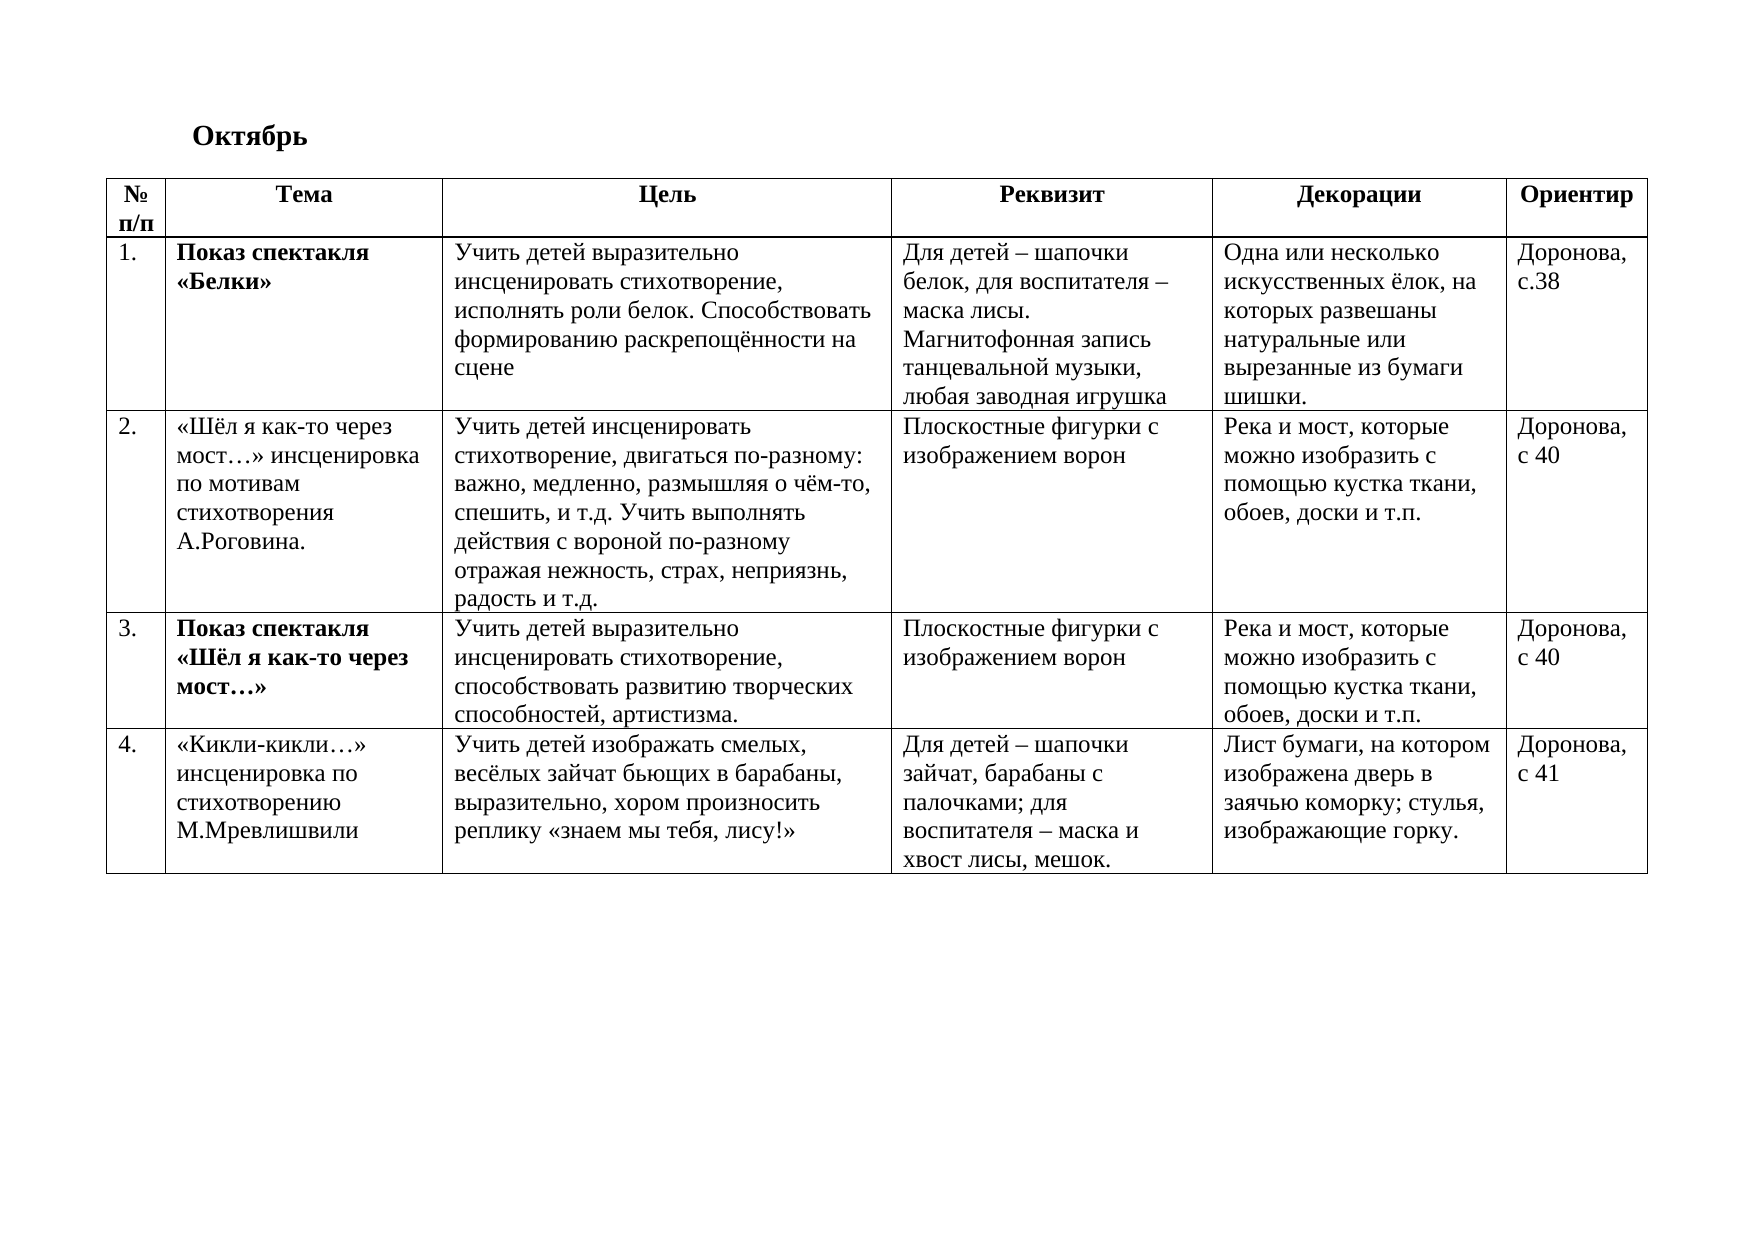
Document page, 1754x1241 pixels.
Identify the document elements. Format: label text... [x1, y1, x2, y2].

table_cell «Кикли-кикли…» инсценировка по стихотворению М.Мревлишвили [166, 729, 442, 873]
table_cell «Шёл я как-то через мост…» инсценировка по мотивам стихотворения А.Роговина. [166, 411, 442, 612]
table_cell Доронова, с 41 [1507, 729, 1647, 873]
table_cell Река и мост, которые можно изобразить с помощью кустка ткани, обоев, доски и т.п. [1213, 411, 1506, 612]
table_header Реквизит [892, 179, 1212, 236]
table_cell 3. [107, 613, 165, 728]
table_header Тема [166, 179, 442, 236]
table_cell Плоскостные фигурки с изображением ворон [892, 411, 1212, 612]
table_header Декорации [1213, 179, 1506, 236]
table_header № п/п [107, 179, 165, 236]
text Октябрь [118, 118, 1636, 152]
table_cell Доронова, с 40 [1507, 613, 1647, 728]
table_header Цель [443, 179, 891, 236]
table_cell 4. [107, 729, 165, 873]
table_cell Река и мост, которые можно изобразить с помощью кустка ткани, обоев, доски и т.п. [1213, 613, 1506, 728]
table_cell Для детей – шапочки зайчат, барабаны с палочками; для воспитателя – маска и хвост лисы, мешок. [892, 729, 1212, 873]
table_cell Учить детей выразительно инсценировать стихотворение, исполнять роли белок. Способствовать формированию раскрепощённости на сцене [443, 238, 891, 410]
table_cell Учить детей инсценировать стихотворение, двигаться по-разному: важно, медленно, размышляя о чём-то, спешить, и т.д. Учить выполнять действия с вороной по-разному отражая нежность, страх, неприязнь, радость и т.д. [443, 411, 891, 612]
table_cell Плоскостные фигурки с изображением ворон [892, 613, 1212, 728]
table_cell 2. [107, 411, 165, 612]
table_cell Учить детей выразительно инсценировать стихотворение, способствовать развитию творческих способностей, артистизма. [443, 613, 891, 728]
table_cell Доронова, с.38 [1507, 238, 1647, 410]
table_cell Для детей – шапочки белок, для воспитателя – маска лисы. Магнитофонная запись танцевальной музыки, любая заводная игрушка [892, 238, 1212, 410]
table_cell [1213, 238, 1506, 410]
table_cell Доронова, с 40 [1507, 411, 1647, 612]
table_cell Лист бумаги, на котором изображена дверь в заячью коморку; стулья, изображающие горку. [1213, 729, 1506, 873]
table_header Ориентир [1507, 179, 1647, 236]
table_cell Показ спектакля «Шёл я как-то через мост…» [166, 613, 442, 728]
table_cell 1. [107, 238, 165, 410]
table_cell Учить детей изображать смелых, весёлых зайчат бьющих в барабаны, выразительно, хором произносить реплику «знаем мы тебя, лису!» [443, 729, 891, 873]
table_cell Показ спектакля «Белки» [166, 238, 442, 410]
